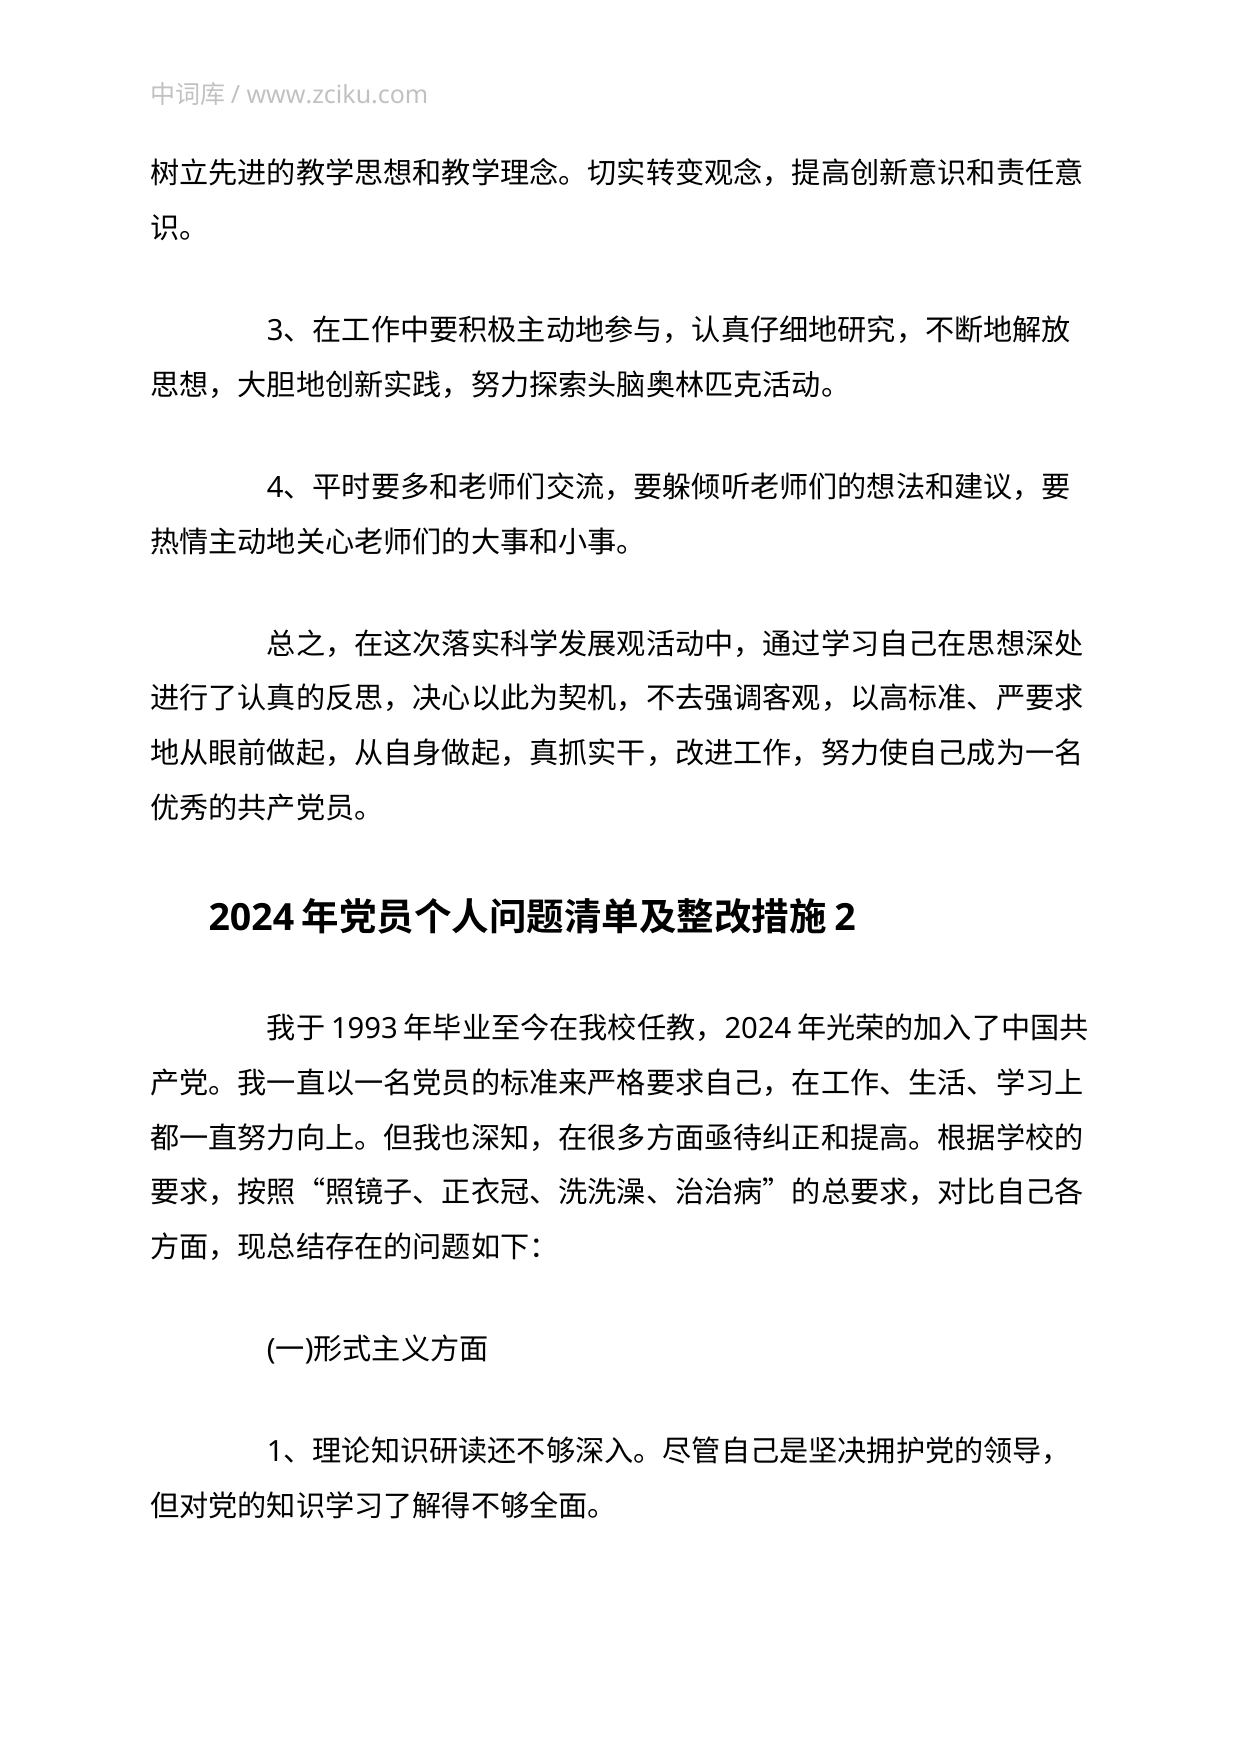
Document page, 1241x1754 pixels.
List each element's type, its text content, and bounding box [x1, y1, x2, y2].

text 4、平时要多和老师们交流，要躲倾听老师们的想法和建议，要热情主动地关心老师们的大事和小事。 [150, 463, 1090, 561]
text 3、在工作中要积极主动地参与，认真仔细地研究，不断地解放思想，大胆地创新实践，努力探索头脑奥林匹克活动。 [150, 307, 1090, 404]
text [150, 150, 1090, 247]
text (一)形式主义方面 [150, 1326, 1090, 1368]
text 1、理论知识研读还不够深入。尽管自己是坚决拥护党的领导，但对党的知识学习了解得不够全面。 [150, 1428, 1090, 1525]
text 2024年党员个人问题清单及整改措施2 [150, 887, 1090, 941]
text 总之，在这次落实科学发展观活动中，通过学习自己在思想深处进行了认真的反思，决心以此为契机，不去强调客观，以高标准、严要求地从眼前做起，从自身做起，真抓实干，改进工作，努力使自己成为一名优秀的共产党员。 [150, 620, 1090, 827]
text 我于1993年毕业至今在我校任教，2024年光荣的加入了中国共产党。我一直以一名党员的标准来严格要求自己，在工作、生活、学习上都一直努力向上。但我也深知，在很多方面亟待纠正和提高。根据学校的要求，按照“照镜子、正衣冠、洗洗澡、治治病”的总要求，对比自己各方面，现总结存在的问题如下： [150, 1004, 1090, 1266]
